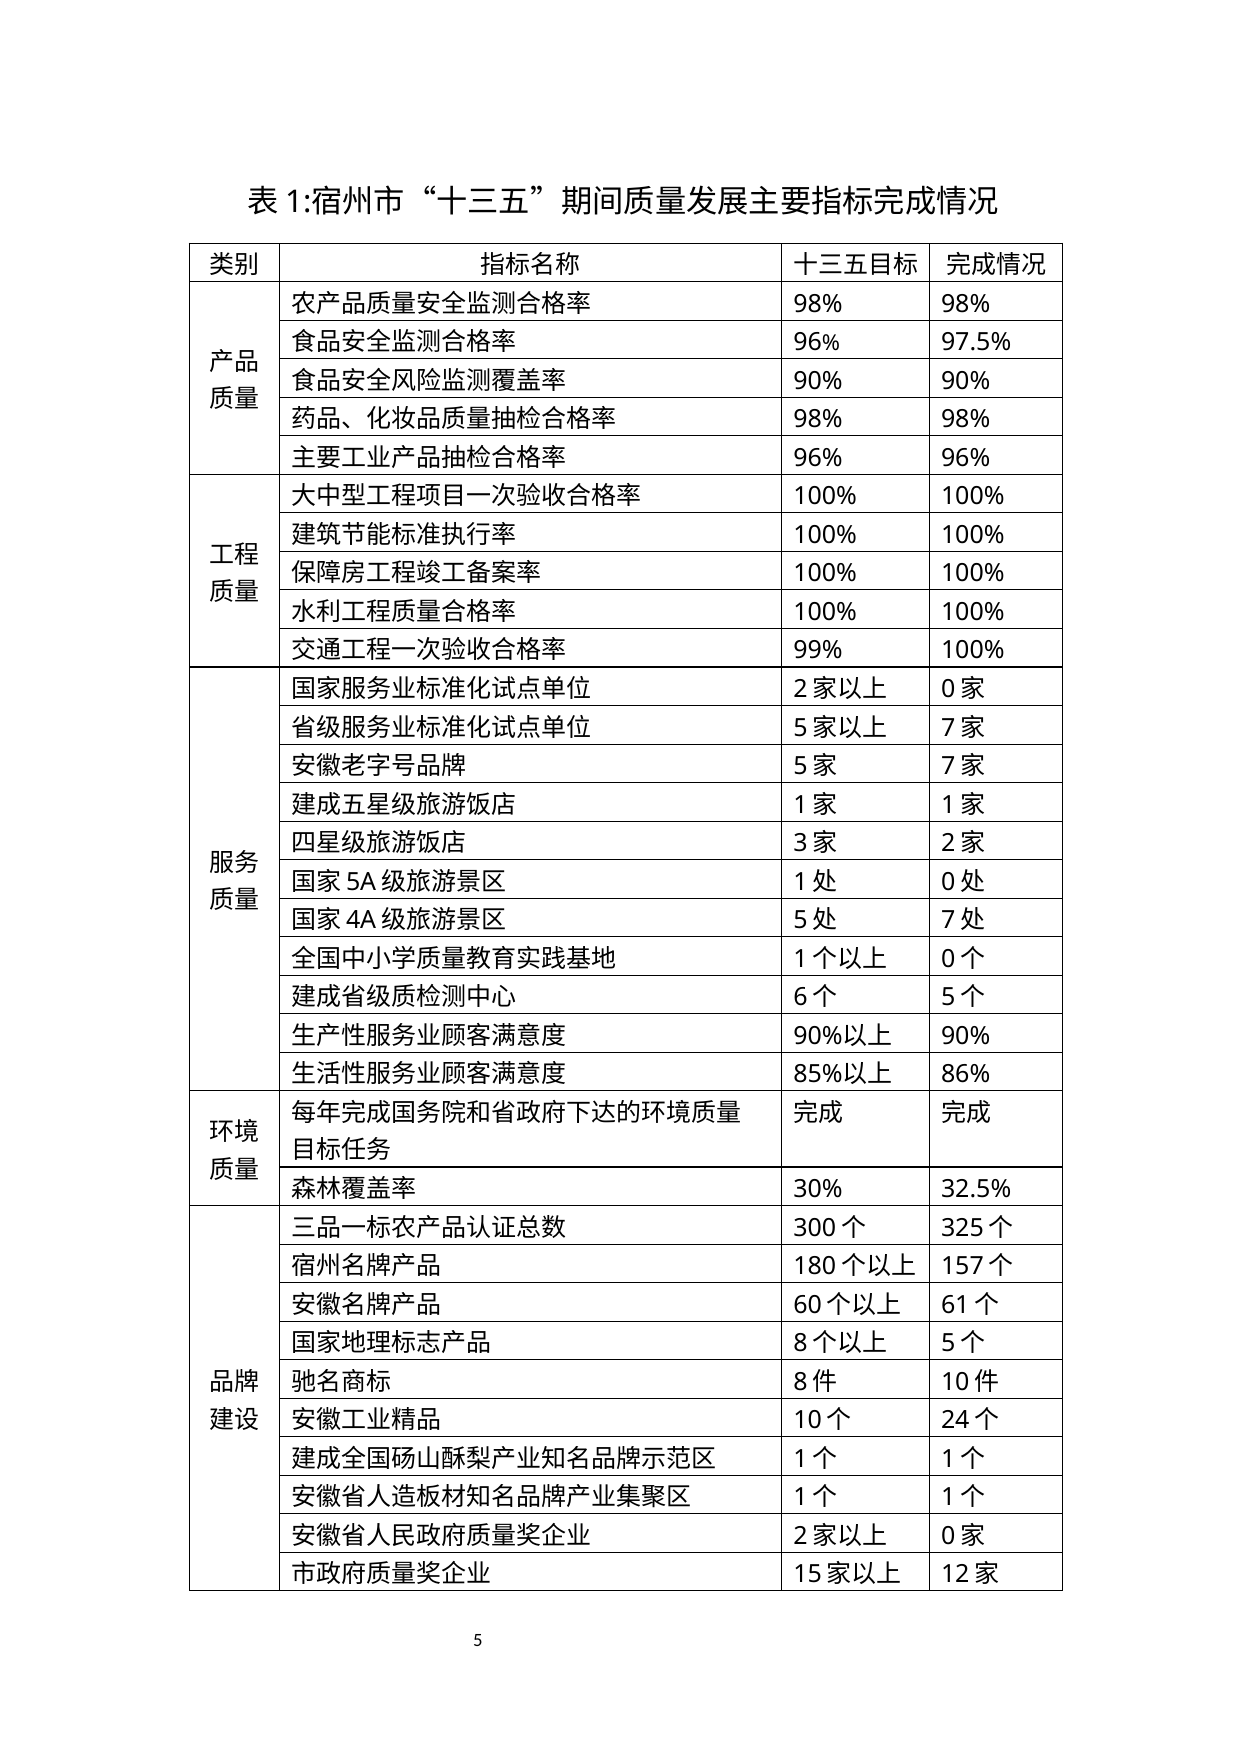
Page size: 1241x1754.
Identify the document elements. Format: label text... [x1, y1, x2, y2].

table_cell 12家 [930, 1553, 1062, 1590]
table_cell 5处 [782, 899, 929, 936]
table_cell 农产品质量安全监测合格率 [280, 282, 781, 319]
table_cell 食品安全风险监测覆盖率 [280, 359, 781, 397]
table_cell 生产性服务业顾客满意度 [280, 1014, 781, 1052]
table_cell 国家5A级旅游景区 [280, 860, 781, 898]
table_cell 180个以上 [782, 1245, 929, 1282]
table_cell 1家 [930, 783, 1062, 821]
table_cell 5家以上 [782, 706, 929, 743]
table_cell 10件 [930, 1360, 1062, 1398]
table_cell 2家以上 [782, 1514, 929, 1552]
table_cell 96% [930, 436, 1062, 474]
table_cell 1个 [930, 1476, 1062, 1513]
table_cell 24个 [930, 1399, 1062, 1436]
table_cell 国家服务业标准化试点单位 [280, 668, 781, 705]
table_cell 2家以上 [782, 668, 929, 705]
table_cell 7家 [930, 745, 1062, 782]
table_cell 宿州名牌产品 [280, 1245, 781, 1282]
table_cell 100% [782, 590, 929, 628]
table_cell 86% [930, 1053, 1062, 1090]
table_cell 100% [930, 590, 1062, 628]
table_cell 100% [930, 475, 1062, 512]
table_cell 省级服务业标准化试点单位 [280, 706, 781, 743]
table_cell 100% [782, 475, 929, 512]
table_cell 服务质量 [190, 668, 279, 1090]
table_cell 1个 [782, 1476, 929, 1513]
table_cell 1个以上 [782, 937, 929, 975]
table_cell 0个 [930, 937, 1062, 975]
table_cell 90% [782, 359, 929, 397]
table_cell 品牌建设 [190, 1206, 279, 1590]
table_cell 安徽工业精品 [280, 1399, 781, 1436]
table_cell 建成全国砀山酥梨产业知名品牌示范区 [280, 1437, 781, 1475]
table_cell 96% [782, 321, 929, 358]
table_cell 60个以上 [782, 1283, 929, 1321]
table_cell 325个 [930, 1206, 1062, 1243]
table_cell 100% [930, 552, 1062, 589]
table_cell 2家 [930, 822, 1062, 859]
table_cell 100% [782, 552, 929, 589]
table_cell 工程质量 [190, 475, 279, 666]
table_cell 0处 [930, 860, 1062, 898]
table_cell 四星级旅游饭店 [280, 822, 781, 859]
table_cell 药品、化妆品质量抽检合格率 [280, 398, 781, 435]
table_cell 食品安全监测合格率 [280, 321, 781, 358]
table_cell 安徽省人造板材知名品牌产业集聚区 [280, 1476, 781, 1513]
table_cell 安徽名牌产品 [280, 1283, 781, 1321]
table_cell 100% [930, 513, 1062, 551]
list 表1:宿州市“十三五”期间质量发展主要指标完成情况 [158, 162, 1088, 289]
table_cell 90%以上 [782, 1014, 929, 1052]
table_cell 每年完成国务院和省政府下达的环境质量 目标任务 [280, 1091, 781, 1166]
table_cell 100% [782, 513, 929, 551]
table_cell 0家 [930, 668, 1062, 705]
table_header 完成情况 [930, 244, 1062, 281]
table_cell 3家 [782, 822, 929, 859]
table_cell 全国中小学质量教育实践基地 [280, 937, 781, 975]
table_cell 6个 [782, 976, 929, 1013]
table_cell 8个以上 [782, 1322, 929, 1359]
table_cell 90% [930, 1014, 1062, 1052]
table_cell 30% [782, 1168, 929, 1205]
table_cell 安徽老字号品牌 [280, 745, 781, 782]
table_cell 建成省级质检测中心 [280, 976, 781, 1013]
table_cell 1个 [782, 1437, 929, 1475]
table_cell 96% [782, 436, 929, 474]
table_cell 主要工业产品抽检合格率 [280, 436, 781, 474]
table_cell 5个 [930, 1322, 1062, 1359]
table_cell 交通工程一次验收合格率 [280, 629, 781, 666]
table_cell 7家 [930, 706, 1062, 743]
table_cell 5家 [782, 745, 929, 782]
table_header 十三五目标 [782, 244, 929, 281]
table_cell 15家以上 [782, 1553, 929, 1590]
table_cell 完成 [930, 1091, 1062, 1166]
table_cell 产品质量 [190, 282, 279, 474]
table_cell 建成五星级旅游饭店 [280, 783, 781, 821]
table_cell 0家 [930, 1514, 1062, 1552]
table_cell 300个 [782, 1206, 929, 1243]
table_cell 85%以上 [782, 1053, 929, 1090]
table_cell 驰名商标 [280, 1360, 781, 1398]
table_cell 安徽省人民政府质量奖企业 [280, 1514, 781, 1552]
table_cell 三品一标农产品认证总数 [280, 1206, 781, 1243]
table_cell 国家4A级旅游景区 [280, 899, 781, 936]
table_cell 保障房工程竣工备案率 [280, 552, 781, 589]
table_cell 98% [930, 282, 1062, 319]
table_cell 完成 [782, 1091, 929, 1166]
table_cell 大中型工程项目一次验收合格率 [280, 475, 781, 512]
table_cell 90% [930, 359, 1062, 397]
table_cell 1处 [782, 860, 929, 898]
table_cell 99% [782, 629, 929, 666]
table_cell 1家 [782, 783, 929, 821]
table_cell 157个 [930, 1245, 1062, 1282]
table_cell 5个 [930, 976, 1062, 1013]
table_cell 建筑节能标准执行率 [280, 513, 781, 551]
table_header 指标名称 [280, 244, 781, 281]
table_cell 10个 [782, 1399, 929, 1436]
table_cell 森林覆盖率 [280, 1168, 781, 1205]
table_cell 环境质量 [190, 1091, 279, 1205]
table_cell 97.5% [930, 321, 1062, 358]
table_cell 国家地理标志产品 [280, 1322, 781, 1359]
table_cell 7处 [930, 899, 1062, 936]
table_cell 61个 [930, 1283, 1062, 1321]
table_cell 1个 [930, 1437, 1062, 1475]
table_cell 98% [782, 282, 929, 319]
table_cell 32.5% [930, 1168, 1062, 1205]
table_cell 水利工程质量合格率 [280, 590, 781, 628]
table_cell 生活性服务业顾客满意度 [280, 1053, 781, 1090]
table_header 类别 [190, 244, 279, 281]
table_cell 8件 [782, 1360, 929, 1398]
table_cell 98% [782, 398, 929, 435]
table_cell 100% [930, 629, 1062, 666]
table_cell 市政府质量奖企业 [280, 1553, 781, 1590]
table_cell 98% [930, 398, 1062, 435]
